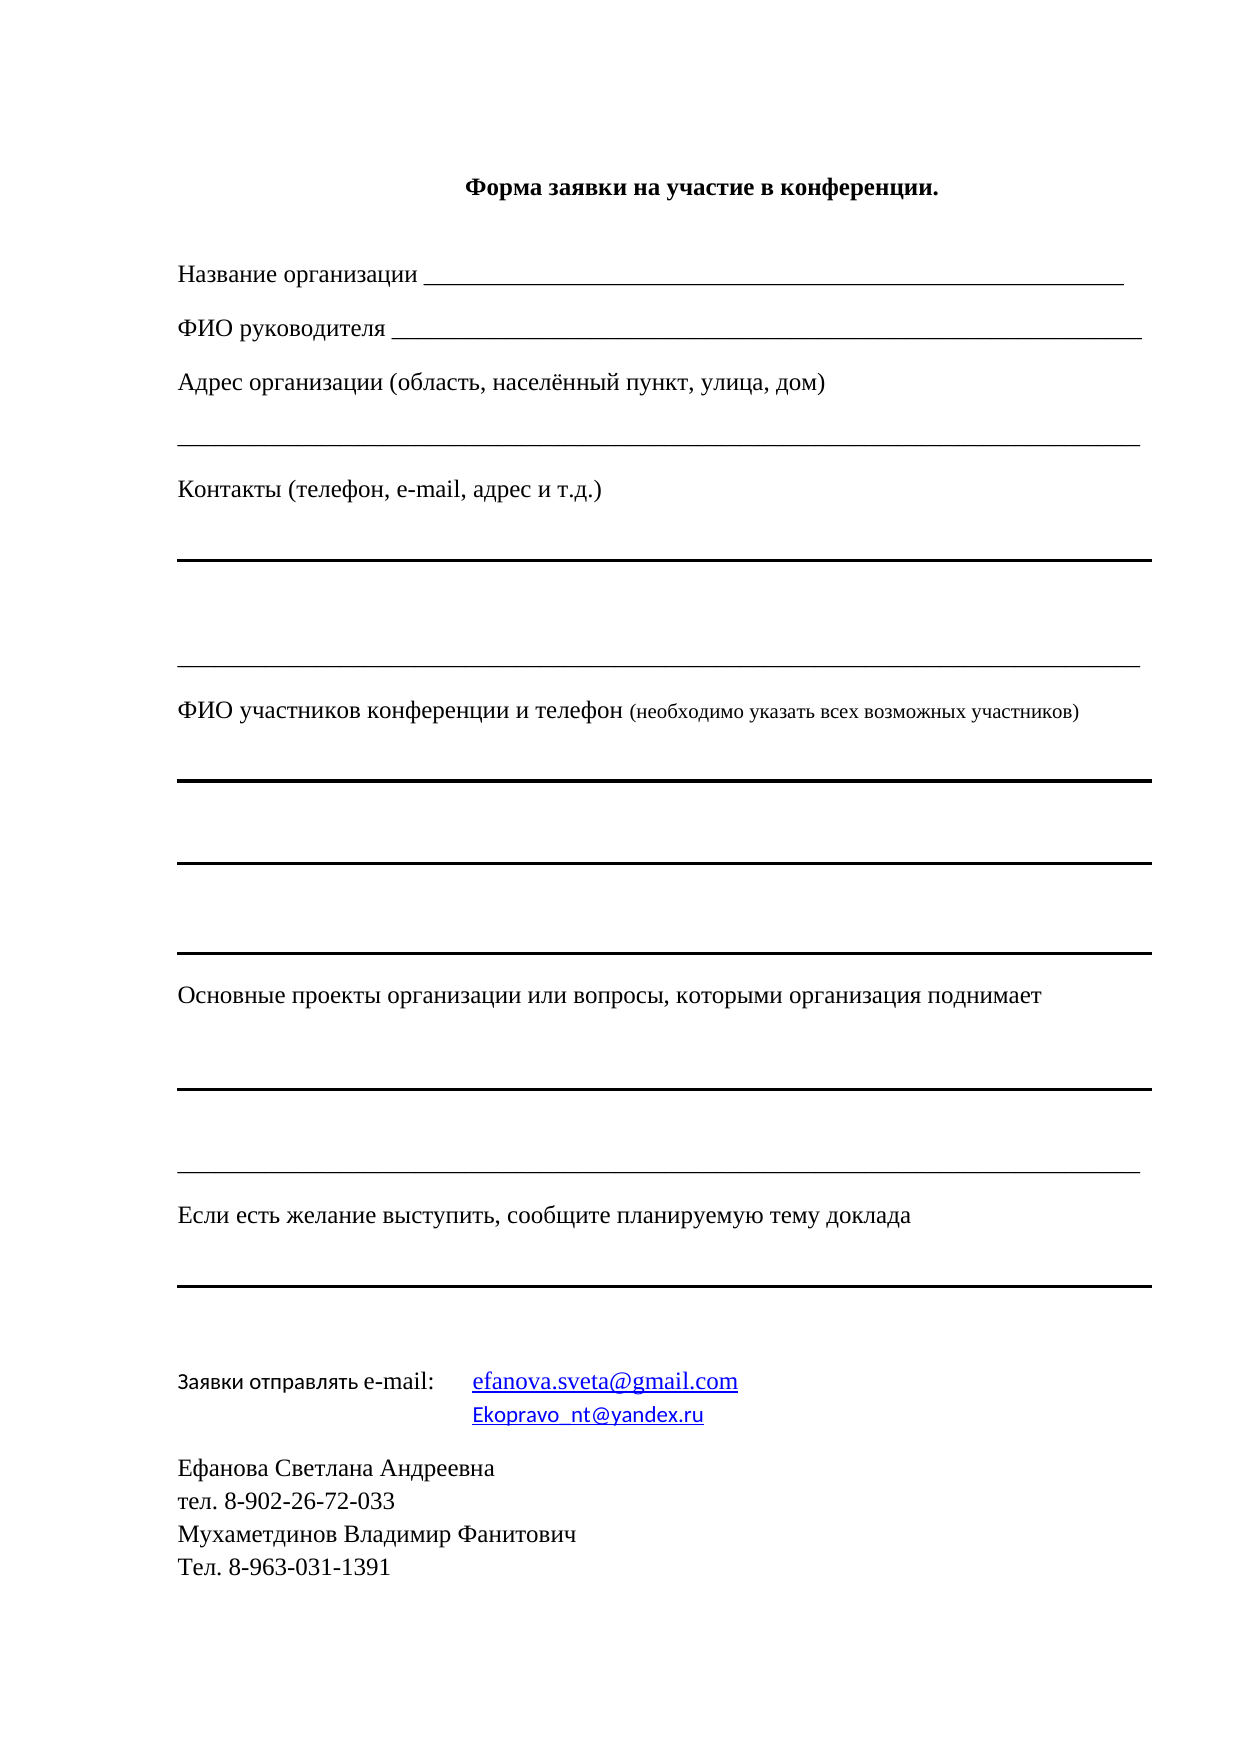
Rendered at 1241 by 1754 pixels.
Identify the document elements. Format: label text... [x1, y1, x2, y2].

text Заявки отправлять e-mail: efanova.sveta@gmail.com [177, 1366, 1152, 1395]
text тел. 8-902-26-72-033 [177, 1486, 1152, 1514]
text ФИО руководителя ____________________________________________________________ [177, 313, 1152, 341]
text Контакты (телефон, e-mail, адрес и т.д.) [177, 474, 1152, 503]
list Форма заявки на участие в конференции. [252, 172, 1152, 201]
text Основные проекты организации или вопросы, которыми организация поднимает [177, 980, 1152, 1008]
text ФИО участников конференции и телефон (необходимо указать всех возможных участников) [177, 695, 1152, 724]
text Название организации ________________________________________________________ [177, 259, 1152, 288]
text Ekopravo_nt@yandex.ru [177, 1400, 1152, 1428]
text _____________________________________________________________________________ [177, 641, 1152, 670]
text Ефанова Светлана Андреевна [177, 1453, 1152, 1481]
text Мухаметдинов Владимир Фанитович [177, 1519, 1152, 1547]
text Адрес организации (область, населённый пункт, улица, дом) [177, 367, 1152, 395]
text Если есть желание выступить, сообщите планируемую тему доклада [177, 1195, 1152, 1229]
text Тел. 8-963-031-1391 [177, 1552, 1152, 1581]
text _____________________________________________________________________________ [177, 1141, 1152, 1175]
text _____________________________________________________________________________ [177, 420, 1152, 449]
